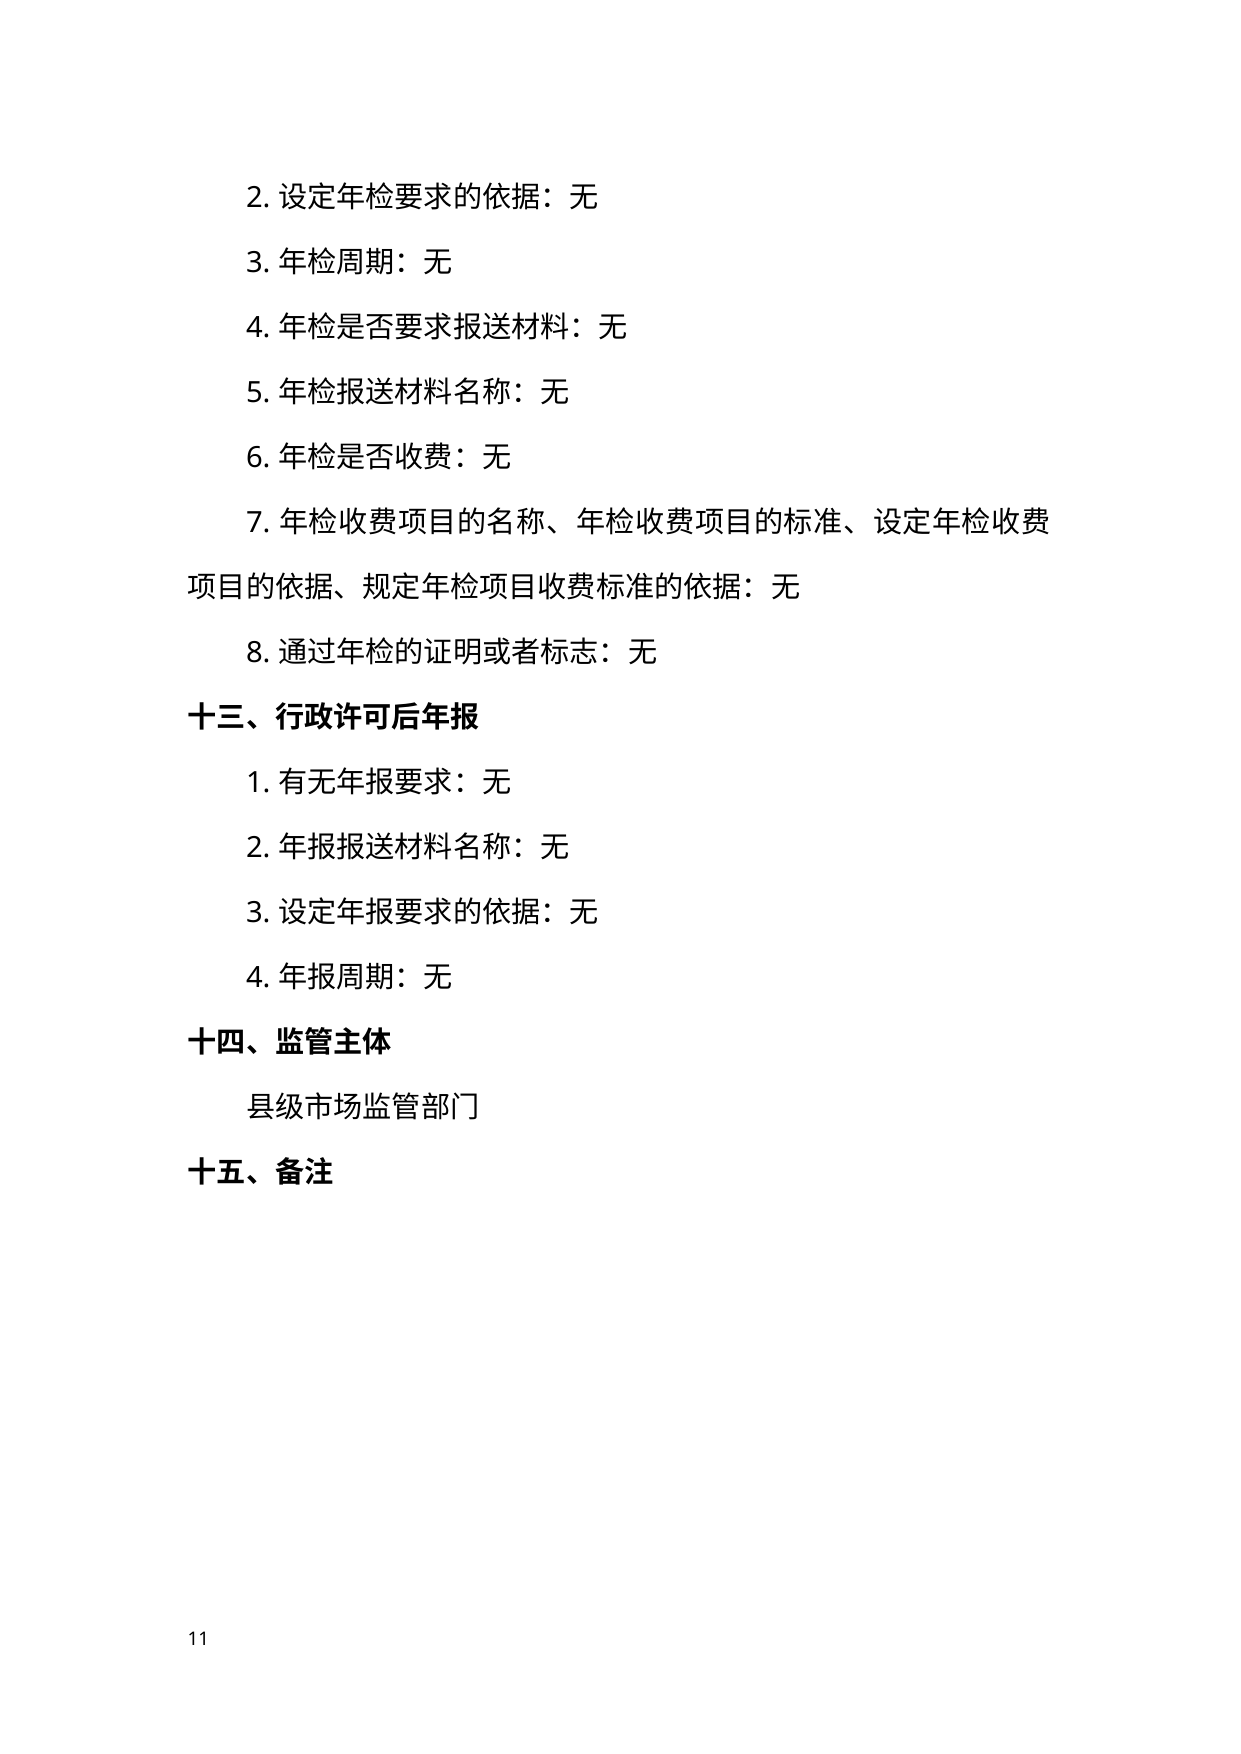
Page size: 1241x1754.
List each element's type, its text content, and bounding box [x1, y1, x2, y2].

text 十三、行政许可后年报 [187, 682, 1053, 747]
text 1. 有无年报要求：无 [187, 747, 1053, 812]
text 7. 年检收费项目的名称、年检收费项目的标准、设定年检收费项目的依据、规定年检项目收费标准的依据：无 [187, 487, 1053, 617]
text 十五、备注 [187, 1137, 1053, 1202]
text 2. 设定年检要求的依据：无 [187, 162, 1053, 227]
text 3. 年检周期：无 [187, 227, 1053, 292]
text 2. 年报报送材料名称：无 [187, 812, 1053, 877]
text 5. 年检报送材料名称：无 [187, 357, 1053, 422]
text 县级市场监管部门 [187, 1072, 1053, 1137]
text 8. 通过年检的证明或者标志：无 [187, 617, 1053, 682]
text 3. 设定年报要求的依据：无 [187, 877, 1053, 942]
text 6. 年检是否收费：无 [187, 422, 1053, 487]
text 4. 年检是否要求报送材料：无 [187, 292, 1053, 357]
text 4. 年报周期：无 [187, 942, 1053, 1007]
text 十四、监管主体 [187, 1007, 1053, 1072]
